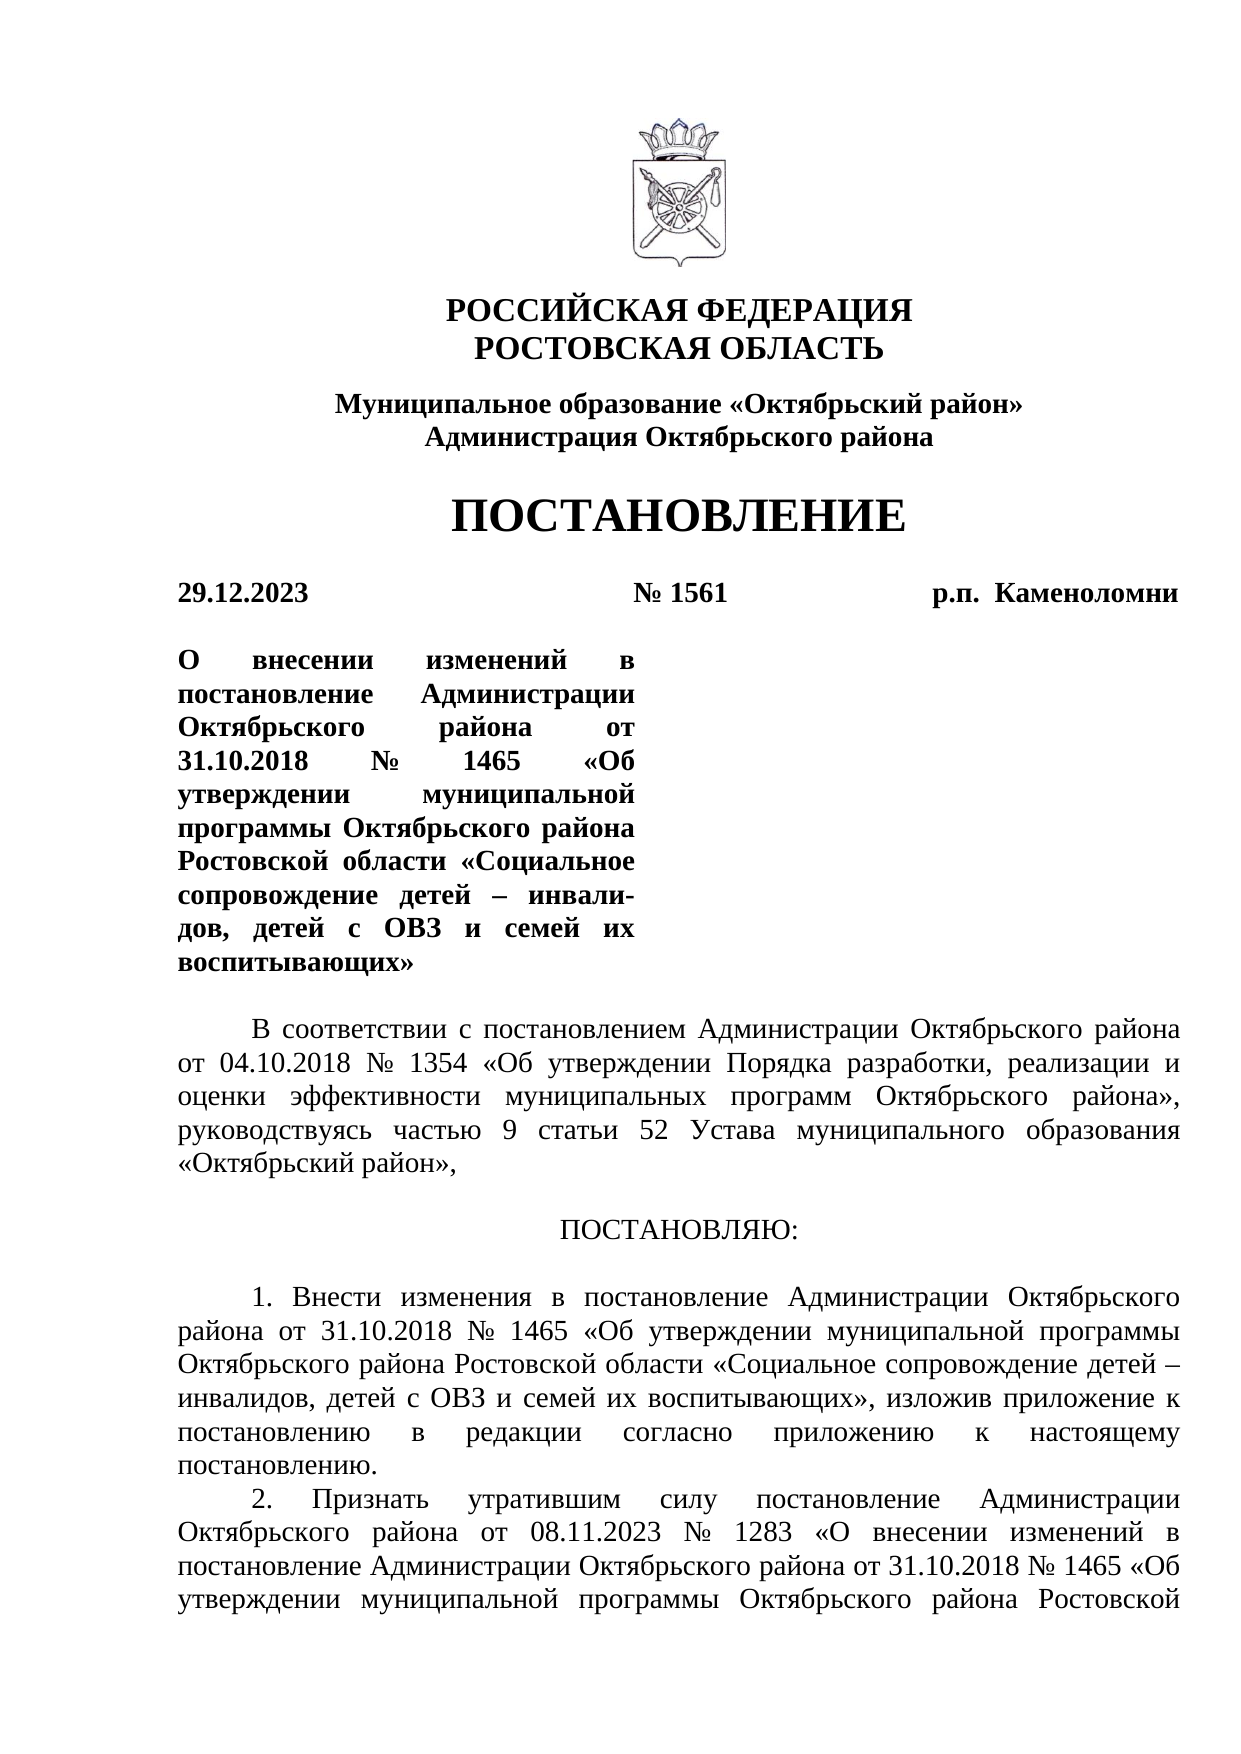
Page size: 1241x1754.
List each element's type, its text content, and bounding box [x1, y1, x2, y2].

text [177, 1481, 1181, 1615]
text ПОСТАНОВЛЯЮ: [177, 1212, 1181, 1246]
text Администрация Октябрьского района [177, 419, 1181, 453]
picture [632, 118, 726, 267]
text Ростовская область [177, 328, 1181, 367]
text Муниципальное образование «Октябрьский район» [177, 386, 1181, 419]
text 1. Внести изменения в постановление Администрации Октябрьского района от 31.10.2018 № 1465 «Об утверждении муниципальной программы Октябрьского района Ростовской области «Социальное сопровождение детей – инвалидов, детей с ОВЗ и семей их воспитывающих», изложив приложение к постановлению в редакции согласно приложению к настоящему постановлению. [177, 1279, 1181, 1481]
text 29.12.2023 № 1561 р.п. Каменоломни [177, 575, 1181, 609]
text Российская Федерация [177, 290, 1181, 328]
text В соответствии с постановлением Администрации Октябрьского района от 04.10.2018 № 1354 «Об утверждении Порядка разработки, реализации и оценки эффективности муниципальных программ Октябрьского района», руководствуясь частью 9 статьи 52 Устава муниципального образования «Октябрьский район», [177, 1011, 1181, 1179]
text ПОСТАНОВЛЕНИЕ [177, 486, 1181, 542]
text О внесении изменений в постановление Администрации Октябрьского района от 31.10.2018 № 1465 «Об утверждении муниципальной программы Октябрьского района Ростовской области «Социальное сопровождение детей – инвали-дов, детей с ОВЗ и семей их воспитывающих» [177, 642, 635, 978]
